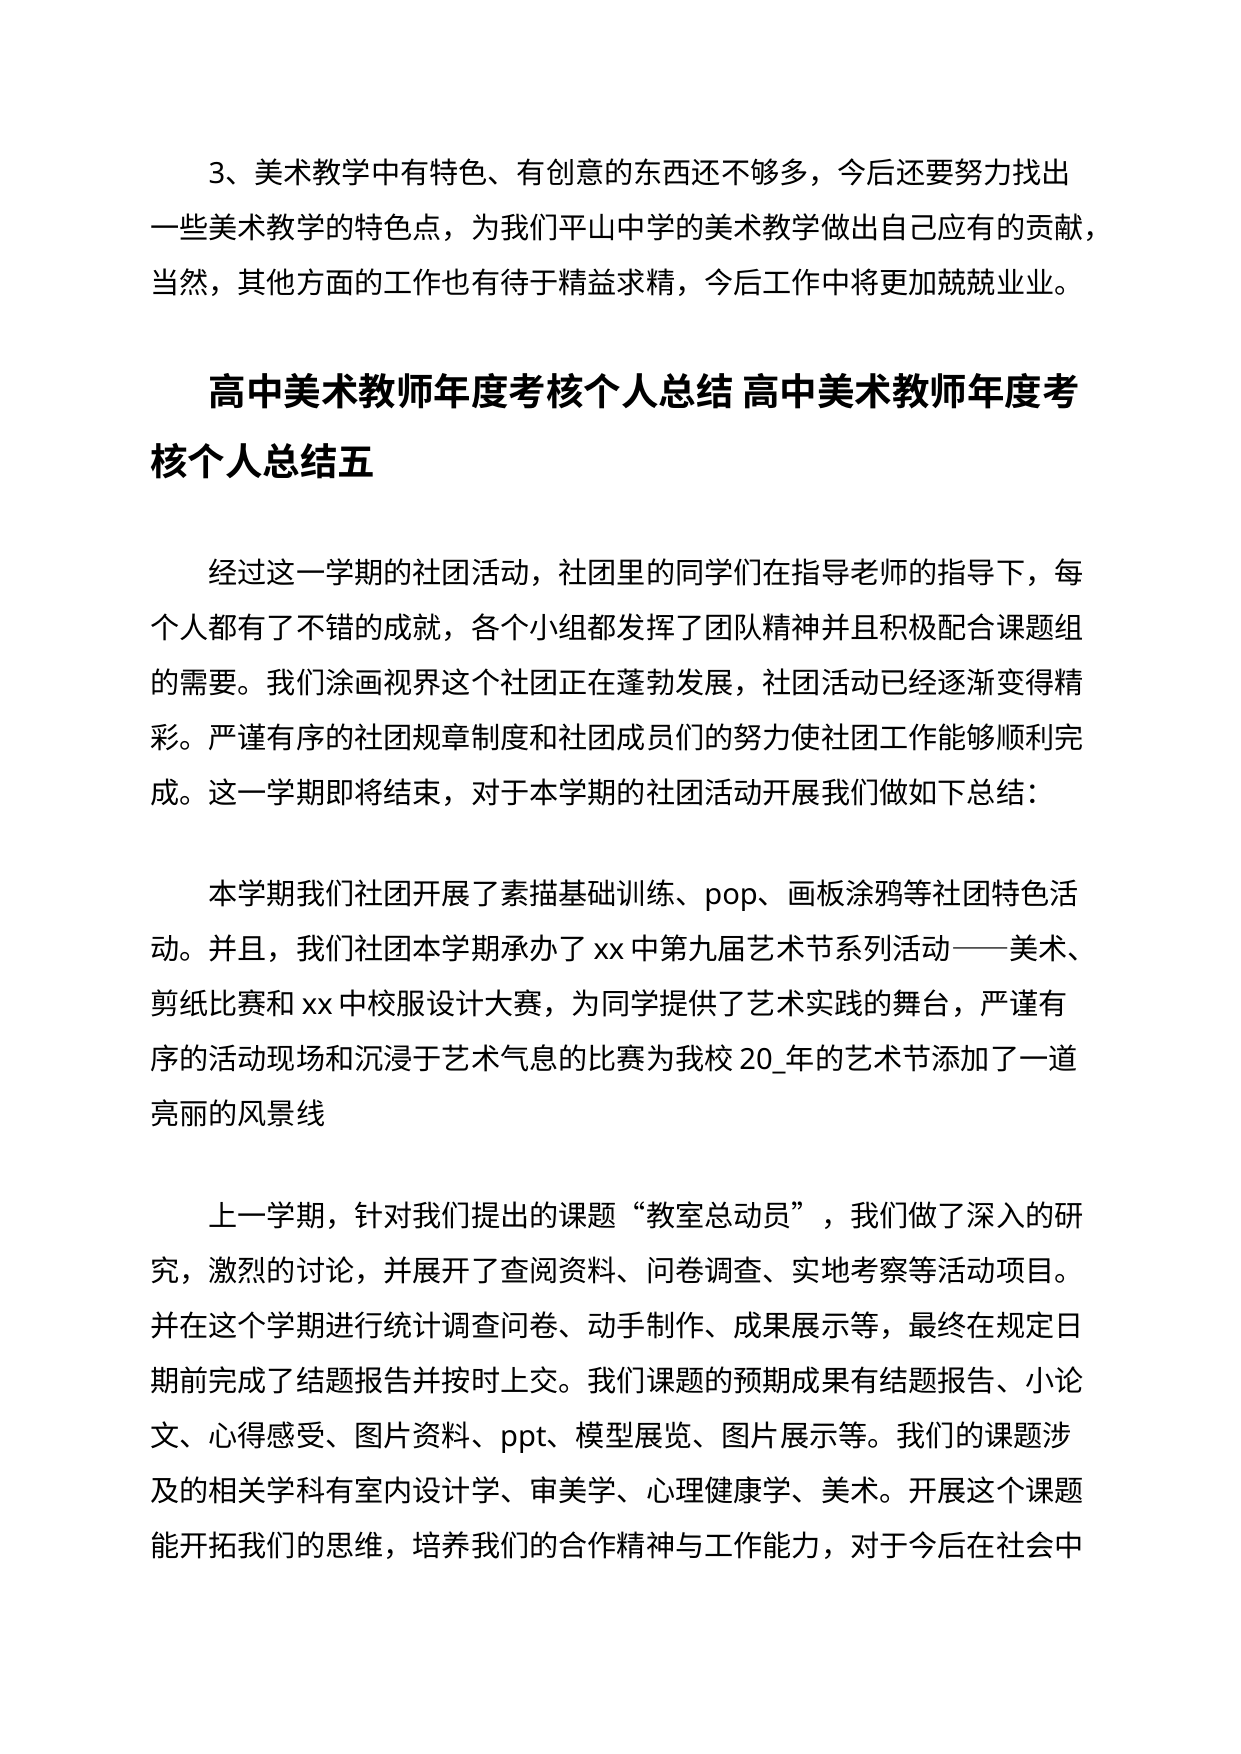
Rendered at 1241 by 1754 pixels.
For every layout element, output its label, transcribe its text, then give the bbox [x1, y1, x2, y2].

text 经过这一学期的社团活动，社团里的同学们在指导老师的指导下，每个人都有了不错的成就，各个小组都发挥了团队精神并且积极配合课题组的需要。我们涂画视界这个社团正在蓬勃发展，社团活动已经逐渐变得精彩。严谨有序的社团规章制度和社团成员们的努力使社团工作能够顺利完成。这一学期即将结束，对于本学期的社团活动开展我们做如下总结： [150, 549, 1090, 811]
text 高中美术教师年度考核个人总结 高中美术教师年度考核个人总结五 [150, 362, 1090, 486]
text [150, 1193, 1090, 1564]
text 本学期我们社团开展了素描基础训练、pop、画板涂鸦等社团特色活动。并且，我们社团本学期承办了xx中第九届艺术节系列活动——美术、剪纸比赛和xx中校服设计大赛，为同学提供了艺术实践的舞台，严谨有序的活动现场和沉浸于艺术气息的比赛为我校20_年的艺术节添加了一道亮丽的风景线 [150, 871, 1090, 1133]
text 3、美术教学中有特色、有创意的东西还不够多，今后还要努力找出一些美术教学的特色点，为我们平山中学的美术教学做出自己应有的贡献，当然，其他方面的工作也有待于精益求精，今后工作中将更加兢兢业业。 [150, 150, 1090, 302]
